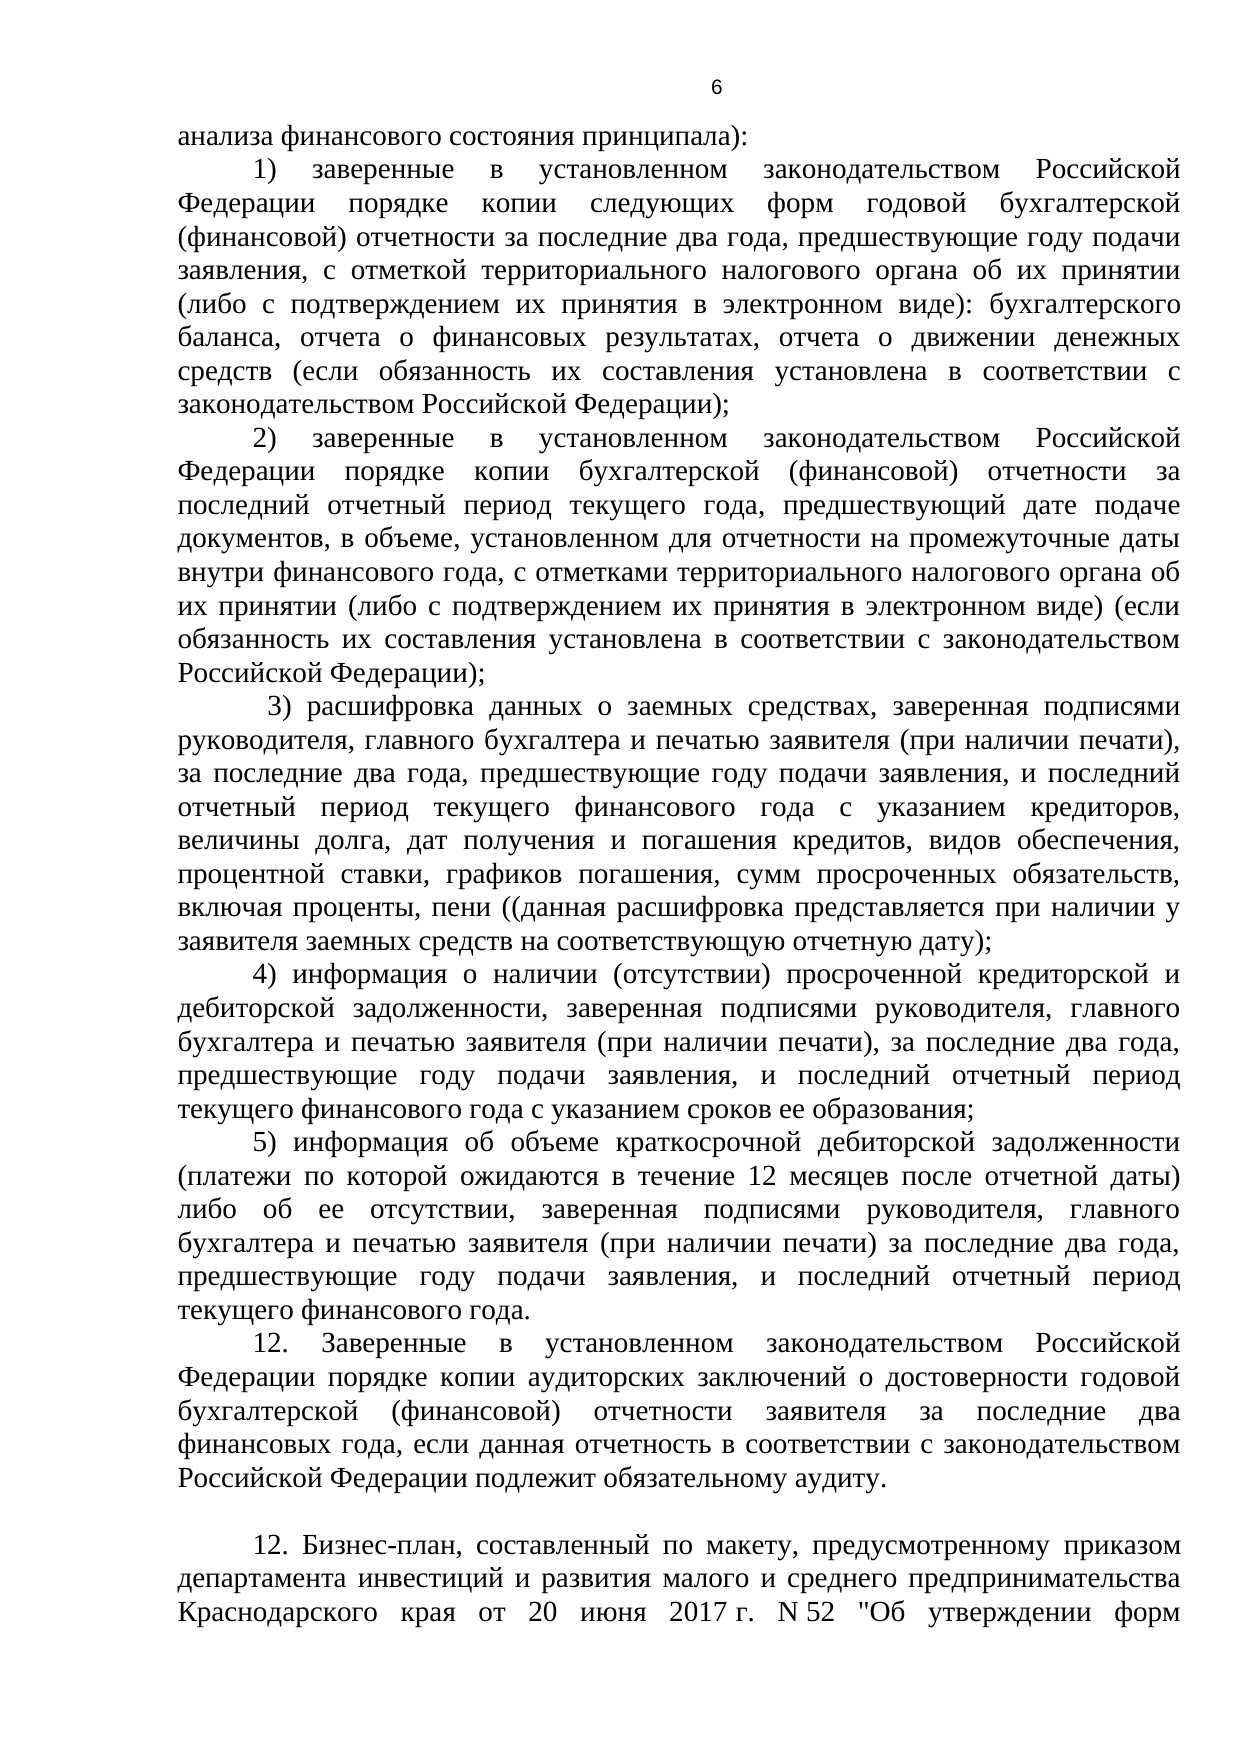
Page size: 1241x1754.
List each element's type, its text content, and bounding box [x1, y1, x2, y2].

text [177, 1527, 1181, 1627]
text 12. Заверенные в установленном законодательством Российской Федерации порядке копии аудиторских заключений о достоверности годовой бухгалтерской (финансовой) отчетности заявителя за последние два финансовых года, если данная отчетность в соответствии с законодательством Российской Федерации подлежит обязательному аудиту. [177, 1326, 1181, 1493]
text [177, 118, 1181, 152]
text 2) заверенные в установленном законодательством Российской Федерации порядке копии бухгалтерской (финансовой) отчетности за последний отчетный период текущего года, предшествующий дате подаче документов, в объеме, установленном для отчетности на промежуточные даты внутри финансового года, с отметками территориального налогового органа об их принятии (либо с подтверждением их принятия в электронном виде) (если обязанность их составления установлена в соответствии с законодательством Российской Федерации); [177, 420, 1181, 688]
text 3) расшифровка данных о заемных средствах, заверенная подписями руководителя, главного бухгалтера и печатью заявителя (при наличии печати), за последние два года, предшествующие году подачи заявления, и последний отчетный период текущего финансового года с указанием кредиторов, величины долга, дат получения и погашения кредитов, видов обеспечения, процентной ставки, графиков погашения, сумм просроченных обязательств, включая проценты, пени ((данная расшифровка представляется при наличии у заявителя заемных средств на соответствующую отчетную дату); [177, 688, 1181, 957]
text 1) заверенные в установленном законодательством Российской Федерации порядке копии следующих форм годовой бухгалтерской (финансовой) отчетности за последние два года, предшествующие году подачи заявления, с отметкой территориального налогового органа об их принятии (либо с подтверждением их принятия в электронном виде): бухгалтерского баланса, отчета о финансовых результатах, отчета о движении денежных средств (если обязанность их составления установлена в соответствии с законодательством Российской Федерации); [177, 152, 1181, 420]
text 4) информация о наличии (отсутствии) просроченной кредиторской и дебиторской задолженности, заверенная подписями руководителя, главного бухгалтера и печатью заявителя (при наличии печати), за последние два года, предшествующие году подачи заявления, и последний отчетный период текущего финансового года с указанием сроков ее образования; [177, 957, 1181, 1124]
text 5) информация об объеме краткосрочной дебиторской задолженности (платежи по которой ожидаются в течение 12 месяцев после отчетной даты) либо об ее отсутствии, заверенная подписями руководителя, главного бухгалтера и печатью заявителя (при наличии печати) за последние два года, предшествующие году подачи заявления, и последний отчетный период текущего финансового года. [177, 1124, 1181, 1326]
